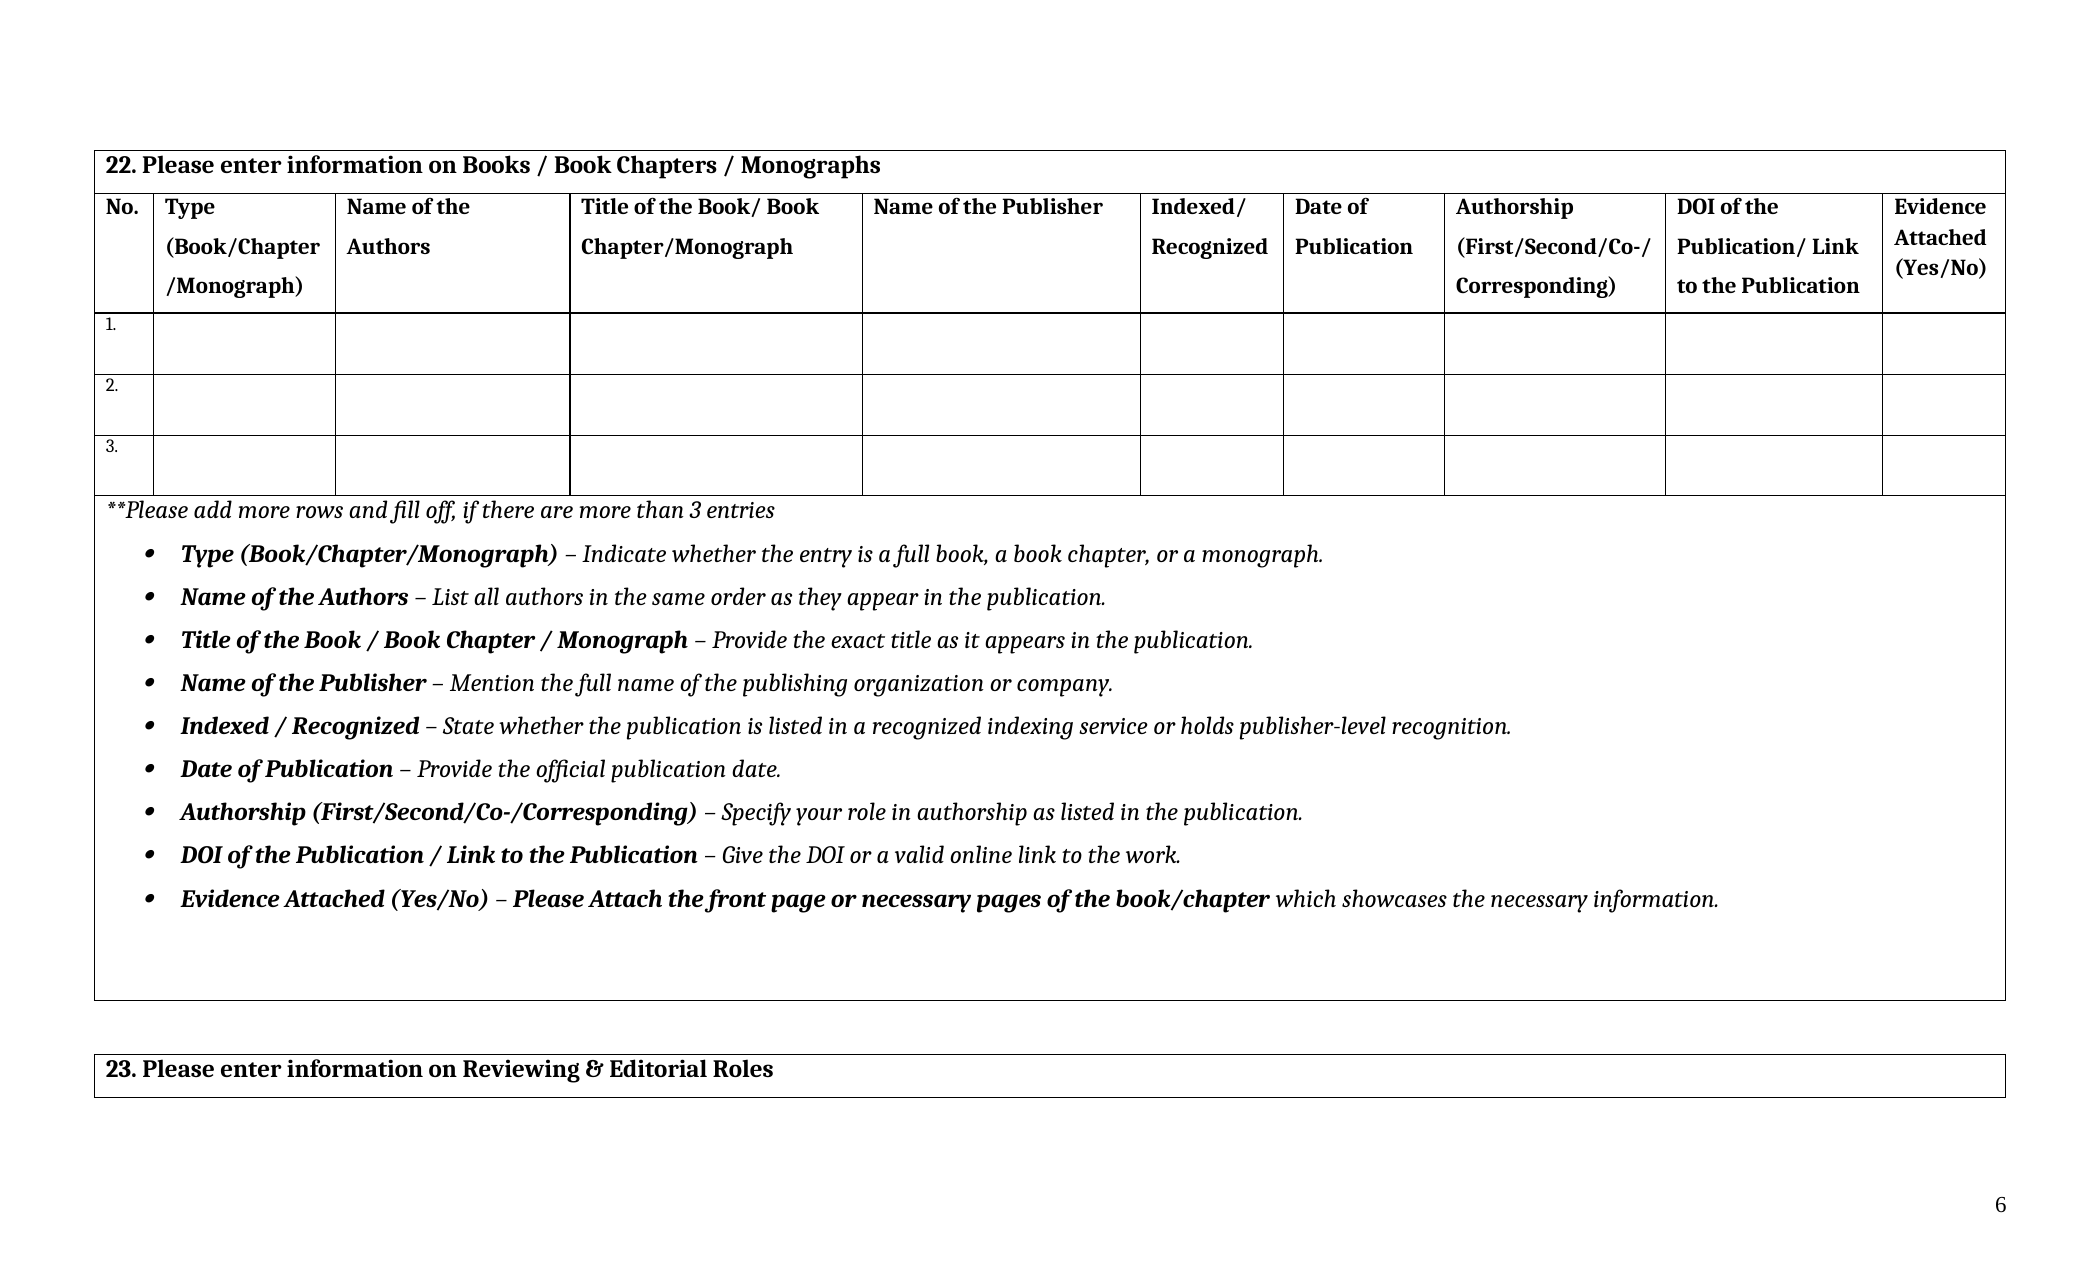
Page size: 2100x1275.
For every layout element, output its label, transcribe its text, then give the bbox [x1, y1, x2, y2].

table_cell [336, 375, 569, 434]
table_cell [336, 314, 569, 373]
table_cell [571, 314, 862, 373]
table_cell [154, 436, 335, 495]
table_cell [1883, 314, 2005, 373]
table_cell Evidence Attached (Yes/No) [1883, 194, 2005, 312]
table_cell [1141, 314, 1283, 373]
table_cell [1666, 436, 1882, 495]
table_cell [1445, 375, 1665, 434]
table_cell Name of the Authors [336, 194, 569, 312]
table_cell [863, 375, 1140, 434]
table_cell 1. [95, 314, 153, 373]
table_cell [1666, 314, 1882, 373]
table_cell No. [95, 194, 153, 312]
table_cell [1141, 436, 1283, 495]
table_header 22. Please enter information on Books / Book Chapters / Monographs [95, 151, 2005, 193]
table_cell Name of the Publisher [863, 194, 1140, 312]
table_cell Indexed/ Recognized [1141, 194, 1283, 312]
table_cell Date of Publication [1284, 194, 1444, 312]
table_cell 3. [95, 436, 153, 495]
table_cell Type (Book/Chapter /Monograph) [154, 194, 335, 312]
table_cell [1284, 314, 1444, 373]
table_cell **Please add more rows and fill off, if there are more than 3 entries Type (Book/Chapter/Monograph) – Indicate whether the entry is a full book, a book chapter, or a monograph. Name of the Authors – List all authors in the same order as they appear in the publication. Title of the Book / Book Chapter / Monograph – Provide the exact title as it appears in the publication. Name of the Publisher – Mention the full name of the publishing organization or company. Indexed / Recognized – State whether the publication is listed in a recognized indexing service or holds publisher-level recognition. Date of Publication – Provide the official publication date. Authorship (First/Second/Co-/Corresponding) – Specify your role in authorship as listed in the publication. DOI of the Publication / Link to the Publication – Give the DOI or a valid online link to the work. Evidence Attached (Yes/No) – Please Attach the front page or necessary pages of the book/chapter which showcases the necessary information. [95, 496, 2005, 1000]
table_cell [863, 436, 1140, 495]
table_header 23. Please enter information on Reviewing & Editorial Roles [95, 1055, 2005, 1097]
table_cell [1284, 436, 1444, 495]
table_cell [1445, 314, 1665, 373]
table_cell [571, 375, 862, 434]
table_cell DOI of the Publication/ Link to the Publication [1666, 194, 1882, 312]
table_cell [336, 436, 569, 495]
table_cell [1666, 375, 1882, 434]
table_cell [1883, 375, 2005, 434]
table_cell [863, 314, 1140, 373]
table_cell [1445, 436, 1665, 495]
table_cell [571, 436, 862, 495]
table_cell [1284, 375, 1444, 434]
table_cell [1141, 375, 1283, 434]
table_cell Authorship (First/Second/Co-/Corresponding) [1445, 194, 1665, 312]
table_cell [154, 375, 335, 434]
table_cell Title of the Book/ Book Chapter/Monograph [571, 194, 862, 312]
table_cell [1883, 436, 2005, 495]
table_cell 2. [95, 375, 153, 434]
table_cell [154, 314, 335, 373]
